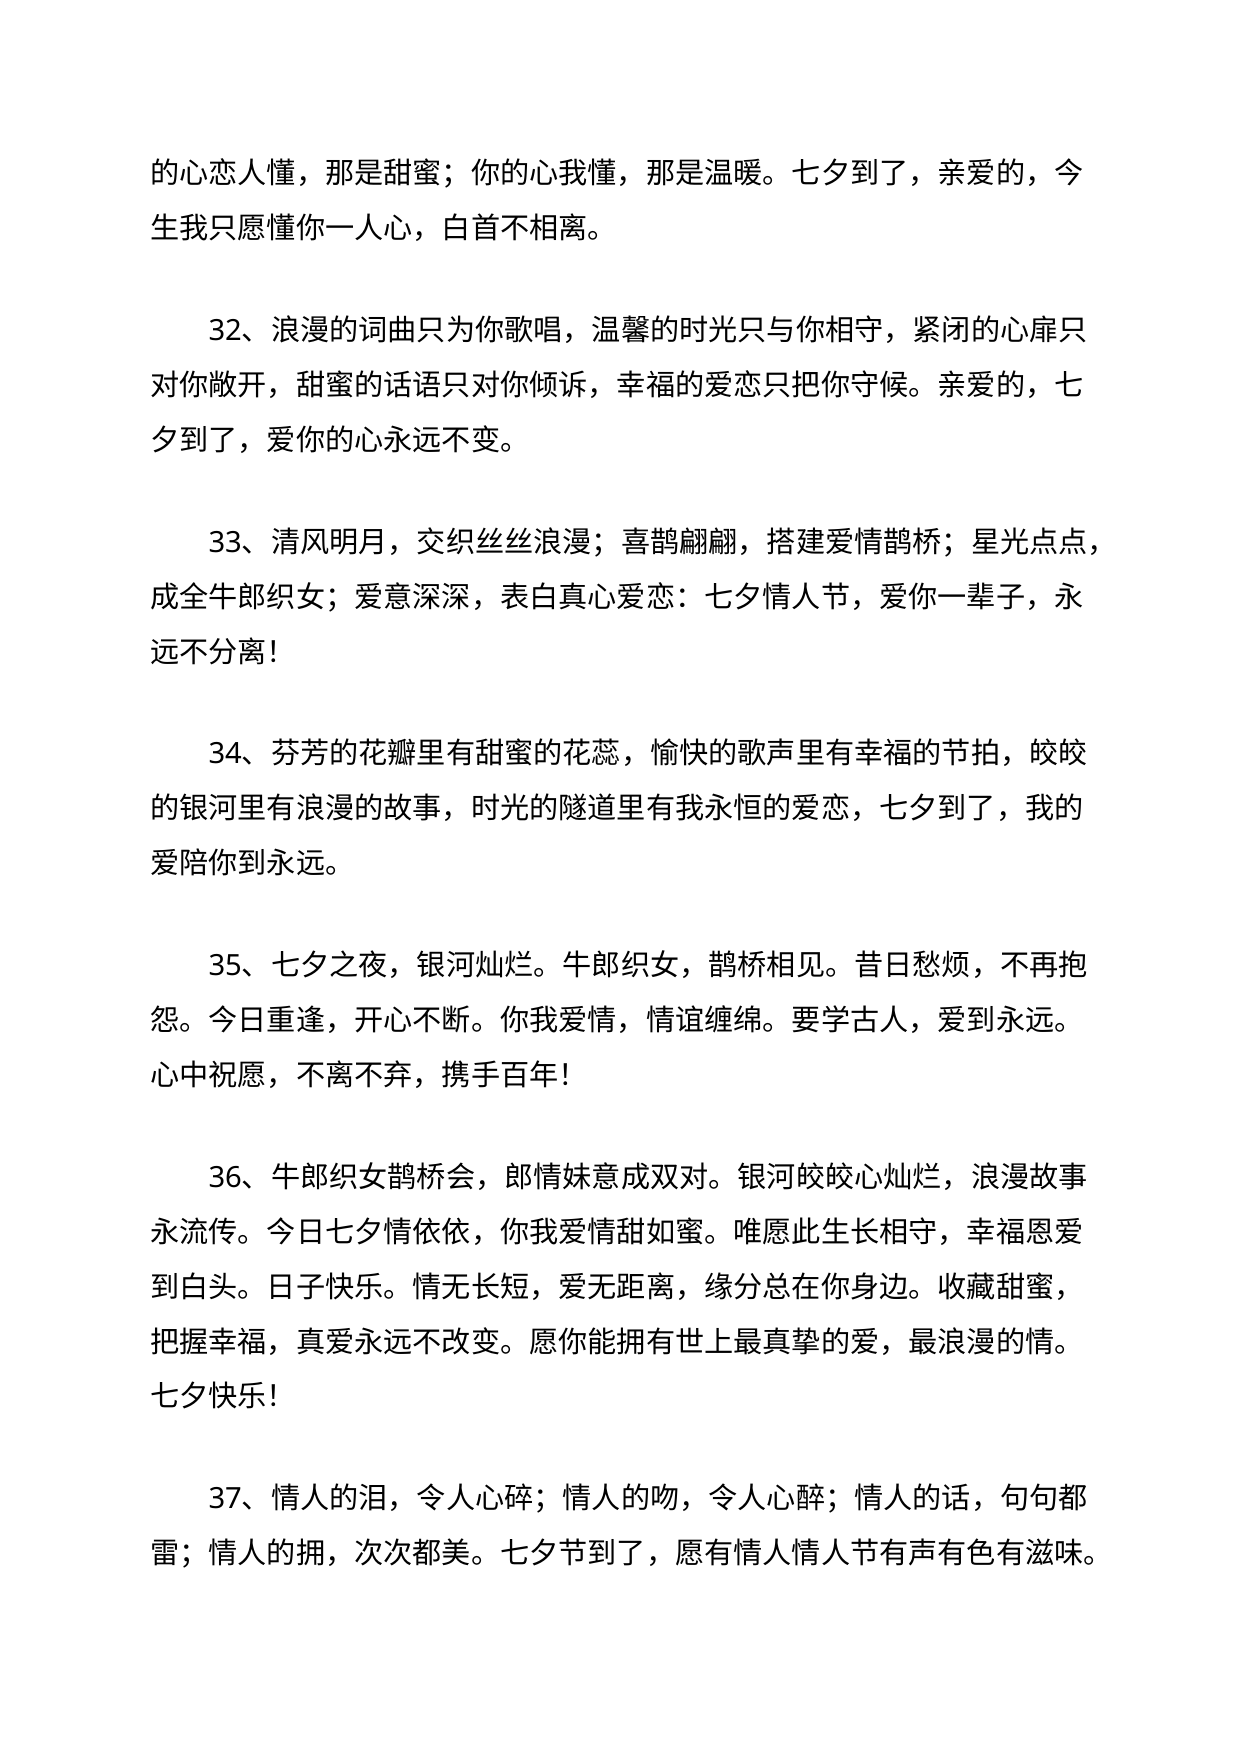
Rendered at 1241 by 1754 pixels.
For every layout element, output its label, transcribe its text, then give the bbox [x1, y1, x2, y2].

text 35、七夕之夜，银河灿烂。牛郎织女，鹊桥相见。昔日愁烦，不再抱怨。今日重逢，开心不断。你我爱情，情谊缠绵。要学古人，爱到永远。心中祝愿，不离不弃，携手百年！ [150, 942, 1090, 1094]
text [150, 1475, 1090, 1572]
text 36、牛郎织女鹊桥会，郎情妹意成双对。银河皎皎心灿烂，浪漫故事永流传。今日七夕情依依，你我爱情甜如蜜。唯愿此生长相守，幸福恩爱到白头。日子快乐。情无长短，爱无距离，缘分总在你身边。收藏甜蜜，把握幸福，真爱永远不改变。愿你能拥有世上最真挚的爱，最浪漫的情。七夕快乐！ [150, 1153, 1090, 1415]
text 34、芬芳的花瓣里有甜蜜的花蕊，愉快的歌声里有幸福的节拍，皎皎的银河里有浪漫的故事，时光的隧道里有我永恒的爱恋，七夕到了，我的爱陪你到永远。 [150, 730, 1090, 882]
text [150, 150, 1090, 247]
text 33、清风明月，交织丝丝浪漫；喜鹊翩翩，搭建爱情鹊桥；星光点点，成全牛郎织女；爱意深深，表白真心爱恋：七夕情人节，爱你一辈子，永远不分离！ [150, 518, 1090, 671]
text 32、浪漫的词曲只为你歌唱，温馨的时光只与你相守，紧闭的心扉只对你敞开，甜蜜的话语只对你倾诉，幸福的爱恋只把你守候。亲爱的，七夕到了，爱你的心永远不变。 [150, 307, 1090, 459]
